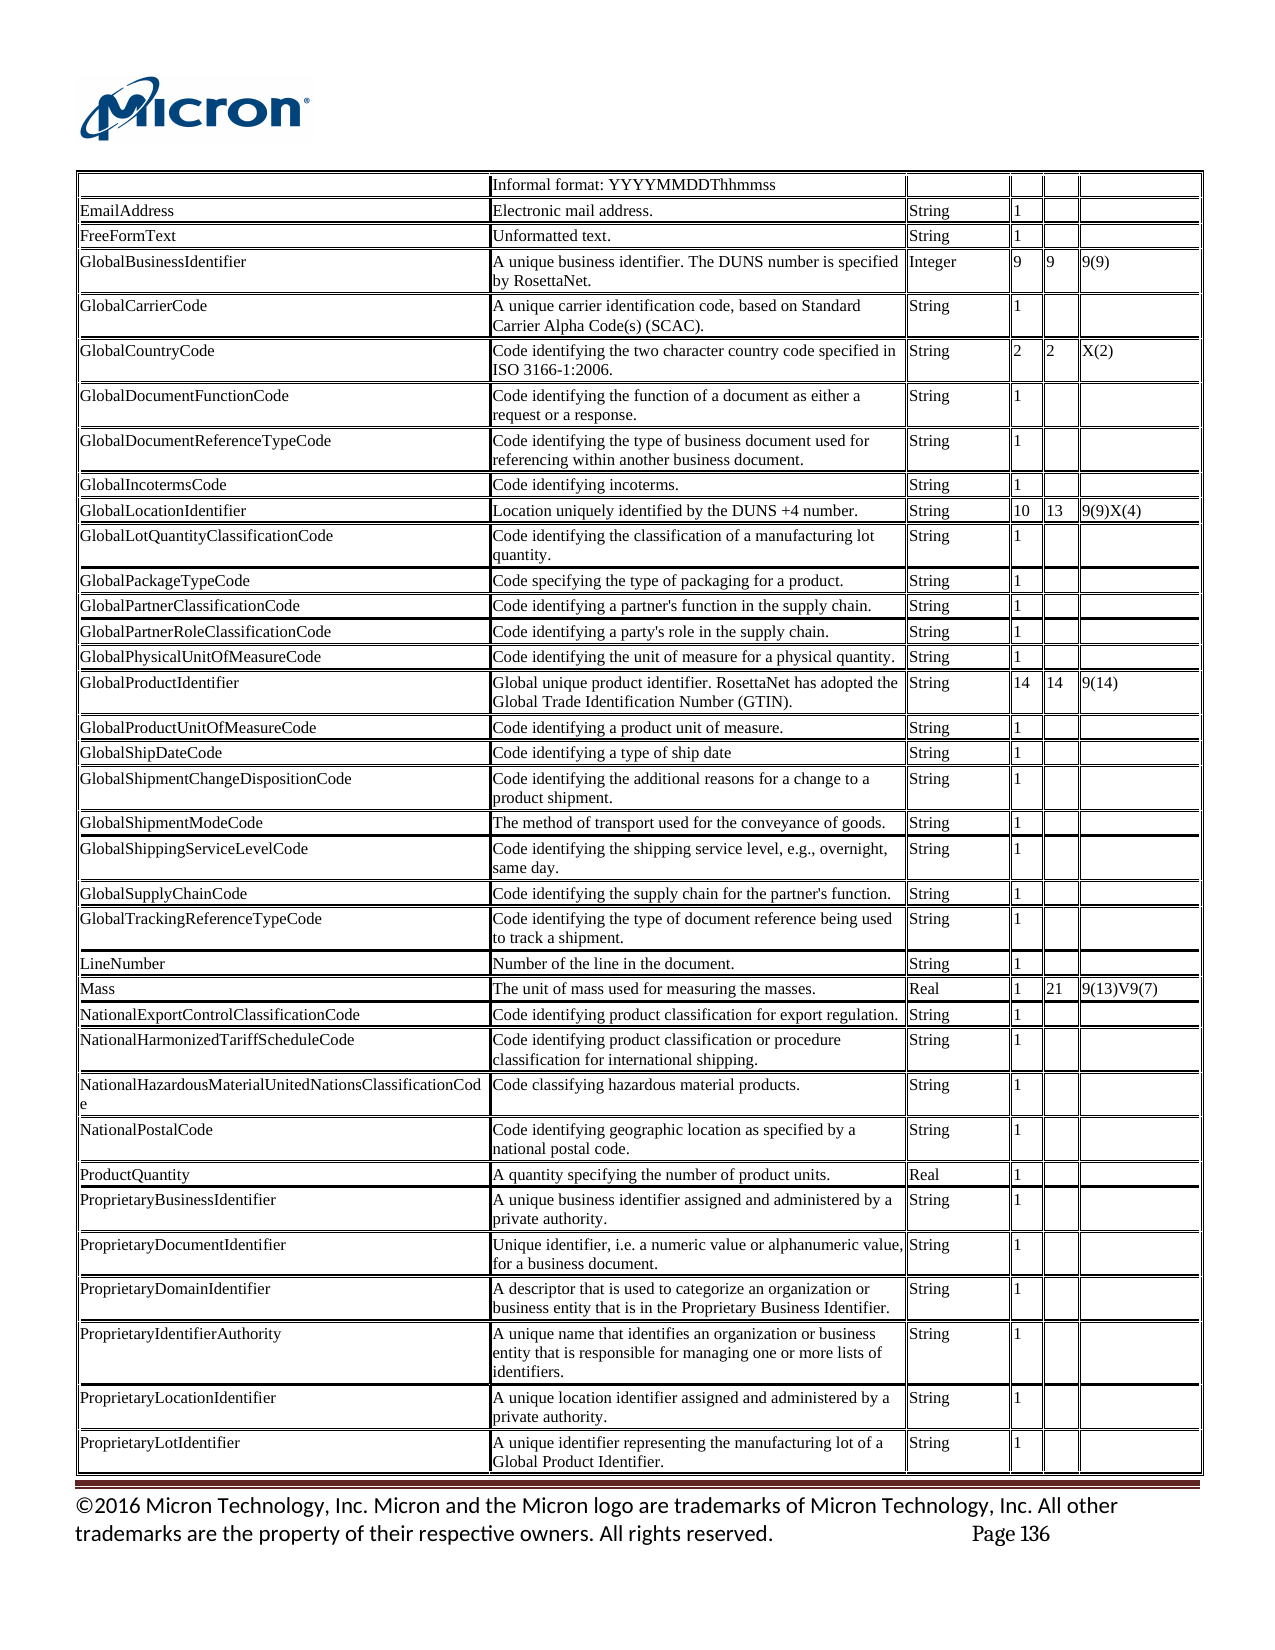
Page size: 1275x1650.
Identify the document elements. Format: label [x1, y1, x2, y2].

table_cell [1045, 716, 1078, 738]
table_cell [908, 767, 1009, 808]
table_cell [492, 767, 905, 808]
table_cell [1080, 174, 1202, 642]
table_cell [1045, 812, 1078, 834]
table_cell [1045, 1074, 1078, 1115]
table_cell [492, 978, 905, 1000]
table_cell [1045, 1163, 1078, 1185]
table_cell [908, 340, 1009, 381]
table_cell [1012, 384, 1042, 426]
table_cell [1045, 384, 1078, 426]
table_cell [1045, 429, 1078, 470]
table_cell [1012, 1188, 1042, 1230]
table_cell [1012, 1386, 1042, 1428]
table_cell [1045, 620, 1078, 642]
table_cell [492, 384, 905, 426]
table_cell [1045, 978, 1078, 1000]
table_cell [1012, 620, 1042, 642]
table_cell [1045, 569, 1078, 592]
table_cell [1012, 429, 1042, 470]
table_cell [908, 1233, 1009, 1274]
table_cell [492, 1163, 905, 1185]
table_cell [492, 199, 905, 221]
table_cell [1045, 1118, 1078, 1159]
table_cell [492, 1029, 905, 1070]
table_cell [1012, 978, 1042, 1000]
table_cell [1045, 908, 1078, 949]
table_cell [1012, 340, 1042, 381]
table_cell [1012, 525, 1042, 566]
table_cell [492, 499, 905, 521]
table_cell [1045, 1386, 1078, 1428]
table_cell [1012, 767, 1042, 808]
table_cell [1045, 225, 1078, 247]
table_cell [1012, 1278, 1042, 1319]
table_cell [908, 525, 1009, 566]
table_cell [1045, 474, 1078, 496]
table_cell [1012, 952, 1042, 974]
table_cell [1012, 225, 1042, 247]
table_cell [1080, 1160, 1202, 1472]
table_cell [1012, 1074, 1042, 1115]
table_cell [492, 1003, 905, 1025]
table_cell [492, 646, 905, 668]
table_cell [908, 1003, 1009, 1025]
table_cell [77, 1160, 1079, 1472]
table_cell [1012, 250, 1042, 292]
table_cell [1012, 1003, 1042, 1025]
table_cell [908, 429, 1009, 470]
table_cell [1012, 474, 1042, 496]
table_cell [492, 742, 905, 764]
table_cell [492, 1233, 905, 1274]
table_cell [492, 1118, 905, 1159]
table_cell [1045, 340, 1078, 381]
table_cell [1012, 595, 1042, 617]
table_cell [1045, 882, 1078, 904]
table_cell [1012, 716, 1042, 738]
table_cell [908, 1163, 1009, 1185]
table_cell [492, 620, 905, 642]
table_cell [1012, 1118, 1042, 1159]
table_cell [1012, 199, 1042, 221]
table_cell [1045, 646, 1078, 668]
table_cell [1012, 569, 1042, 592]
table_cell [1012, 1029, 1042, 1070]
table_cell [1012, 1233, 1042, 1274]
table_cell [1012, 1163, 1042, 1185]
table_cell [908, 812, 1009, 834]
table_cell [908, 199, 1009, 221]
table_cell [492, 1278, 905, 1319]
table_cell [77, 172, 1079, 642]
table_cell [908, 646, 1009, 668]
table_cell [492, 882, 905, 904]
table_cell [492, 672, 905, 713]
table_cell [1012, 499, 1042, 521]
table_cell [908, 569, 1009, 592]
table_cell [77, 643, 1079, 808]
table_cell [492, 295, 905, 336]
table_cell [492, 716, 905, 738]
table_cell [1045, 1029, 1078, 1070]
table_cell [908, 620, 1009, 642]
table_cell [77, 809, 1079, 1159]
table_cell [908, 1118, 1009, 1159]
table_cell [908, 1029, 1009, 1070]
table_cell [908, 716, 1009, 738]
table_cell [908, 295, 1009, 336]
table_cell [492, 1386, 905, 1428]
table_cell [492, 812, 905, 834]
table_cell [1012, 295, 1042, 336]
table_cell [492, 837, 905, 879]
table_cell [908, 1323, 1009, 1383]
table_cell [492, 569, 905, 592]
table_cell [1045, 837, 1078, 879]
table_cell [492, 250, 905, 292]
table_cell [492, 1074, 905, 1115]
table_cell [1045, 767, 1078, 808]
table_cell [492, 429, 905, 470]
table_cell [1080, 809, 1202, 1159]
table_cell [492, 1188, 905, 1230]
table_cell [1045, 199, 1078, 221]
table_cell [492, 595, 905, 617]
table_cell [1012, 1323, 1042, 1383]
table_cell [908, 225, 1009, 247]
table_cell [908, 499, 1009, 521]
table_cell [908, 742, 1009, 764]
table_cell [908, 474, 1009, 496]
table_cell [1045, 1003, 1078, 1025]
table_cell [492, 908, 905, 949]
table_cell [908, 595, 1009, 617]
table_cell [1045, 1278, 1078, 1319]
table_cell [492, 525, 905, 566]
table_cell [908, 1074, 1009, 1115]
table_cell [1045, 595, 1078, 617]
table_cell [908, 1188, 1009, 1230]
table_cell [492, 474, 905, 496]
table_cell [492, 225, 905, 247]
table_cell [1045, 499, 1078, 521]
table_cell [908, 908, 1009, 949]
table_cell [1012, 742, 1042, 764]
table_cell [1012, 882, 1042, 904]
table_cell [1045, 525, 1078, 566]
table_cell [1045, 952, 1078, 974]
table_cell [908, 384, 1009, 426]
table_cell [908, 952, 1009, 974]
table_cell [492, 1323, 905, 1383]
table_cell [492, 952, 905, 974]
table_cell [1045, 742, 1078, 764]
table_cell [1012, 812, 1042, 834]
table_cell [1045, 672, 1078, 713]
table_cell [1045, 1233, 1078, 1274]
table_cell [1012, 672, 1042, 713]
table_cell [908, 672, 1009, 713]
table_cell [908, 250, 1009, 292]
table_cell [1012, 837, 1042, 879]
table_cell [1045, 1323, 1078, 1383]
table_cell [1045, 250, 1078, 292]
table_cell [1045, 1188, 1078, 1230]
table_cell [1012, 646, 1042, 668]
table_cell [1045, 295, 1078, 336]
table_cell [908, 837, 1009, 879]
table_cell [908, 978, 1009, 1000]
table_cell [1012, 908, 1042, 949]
picture [75, 75, 314, 143]
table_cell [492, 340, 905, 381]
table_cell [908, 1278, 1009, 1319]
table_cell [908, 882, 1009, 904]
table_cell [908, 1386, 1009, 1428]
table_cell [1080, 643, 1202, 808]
